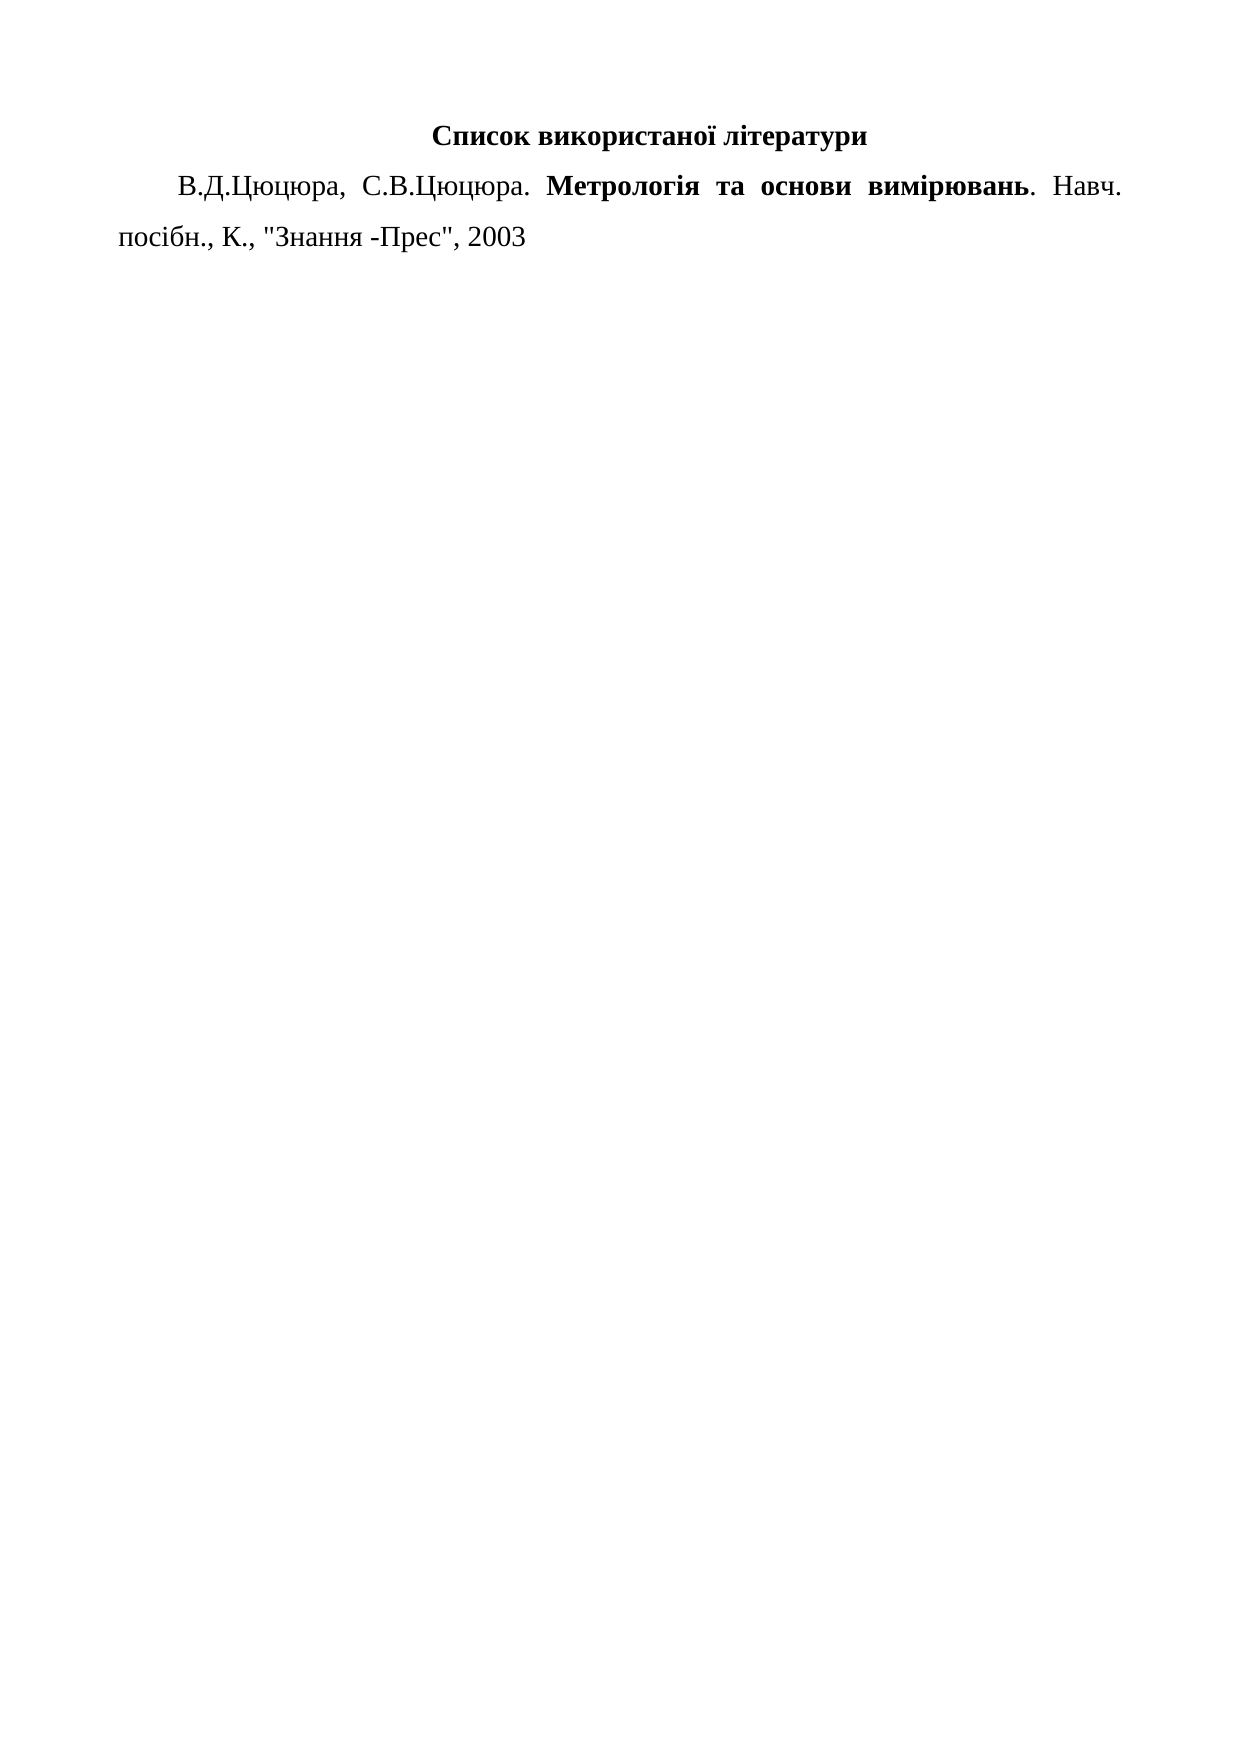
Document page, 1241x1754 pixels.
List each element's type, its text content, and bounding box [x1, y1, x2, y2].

text В.Д.Цюцюра, С.В.Цюцюра. Метрологія та основи вимірювань. Навч. посібн., К., "Знання -Прес", 2003 [118, 168, 1122, 252]
subtitle Список використаної літератури [118, 118, 1122, 152]
